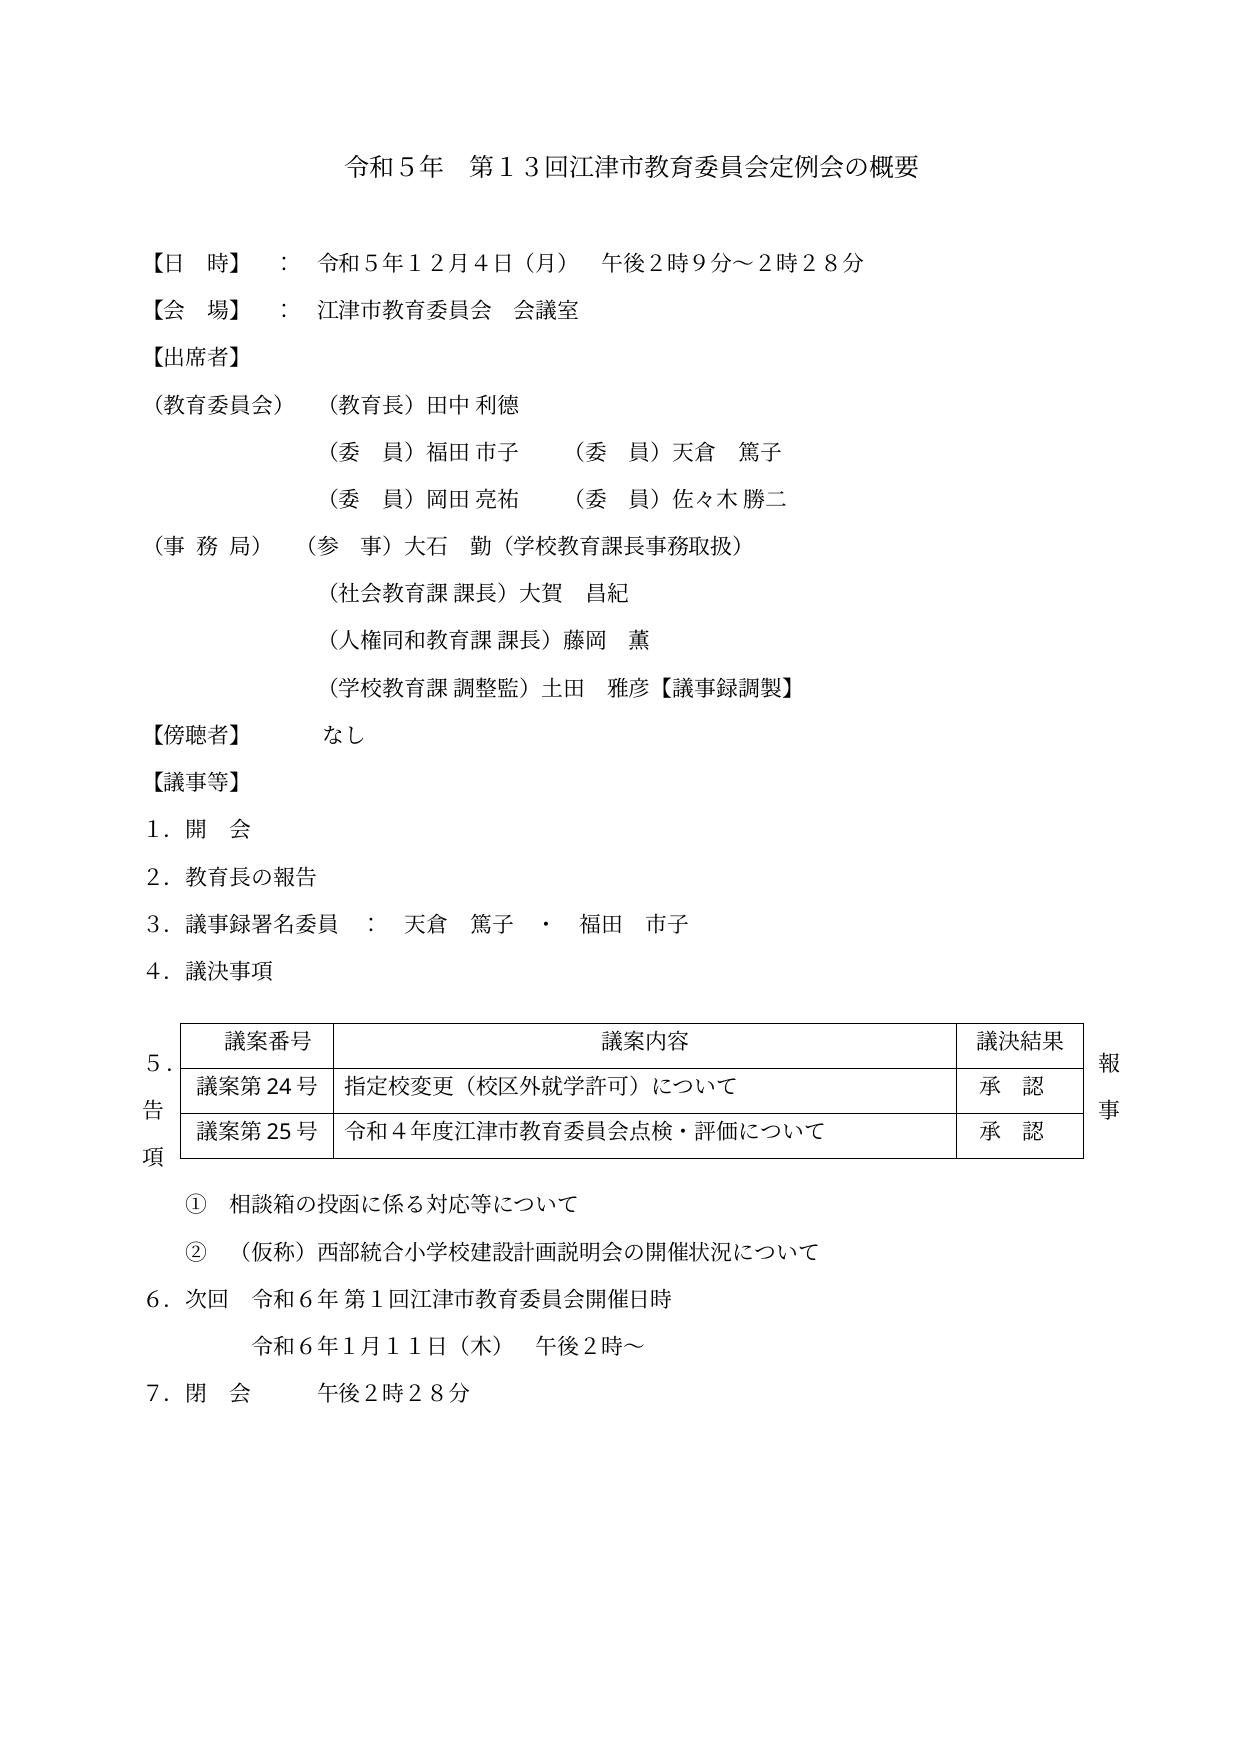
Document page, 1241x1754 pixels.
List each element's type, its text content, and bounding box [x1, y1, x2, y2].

table_cell 承 認 [957, 1114, 1083, 1158]
text 【傍聴者】 なし [142, 718, 1122, 749]
text 令和５年 第１３回江津市教育委員会定例会の概要 [142, 148, 1122, 184]
text 令和６年１月１１日（木） 午後２時～ [142, 1329, 1122, 1361]
text （委 員）岡田 亮祐 （委 員）佐々木 勝二 [142, 482, 1122, 514]
text （社会教育課 課長）大賀 昌紀 [142, 577, 1122, 608]
text ６．次回 令和６年 第１回江津市教育委員会開催日時 [142, 1282, 1122, 1313]
table_cell 議案第25号 [181, 1114, 333, 1158]
text 【出席者】 [142, 341, 1122, 372]
table_header 議案番号 [181, 1024, 333, 1068]
text （教育委員会） （教育長）田中 利德 [142, 388, 1122, 419]
text ４．議決事項 [142, 954, 1122, 986]
text ① 相談箱の投函に係る対応等について [142, 1187, 1122, 1219]
text （委 員）福田 市子 （委 員）天倉 篤子 [142, 435, 1122, 466]
text ７．閉 会 午後２時２８分 [142, 1376, 1122, 1408]
text ５．報告事項 [142, 1046, 1122, 1172]
text ２．教育長の報告 [142, 860, 1122, 891]
table_header 議案内容 [334, 1024, 956, 1068]
table_cell 令和４年度江津市教育委員会点検・評価について [334, 1114, 956, 1158]
text ３．議事録署名委員 ： 天倉 篤子 ・ 福田 市子 [142, 907, 1122, 938]
text ② （仮称）西部統合小学校建設計画説明会の開催状況について [142, 1235, 1122, 1266]
text 【議事等】 [142, 765, 1122, 797]
text 【会 場】 ： 江津市教育委員会 会議室 [142, 293, 1122, 325]
table_cell 指定校変更（校区外就学許可）について [334, 1069, 956, 1113]
table_cell 議案第24号 [181, 1069, 333, 1113]
text （人権同和教育課 課長）藤岡 薫 [142, 624, 1122, 655]
text （学校教育課 調整監）土田 雅彦【議事録調製】 [142, 671, 1122, 702]
table_header 議決結果 [957, 1024, 1083, 1068]
text （事務局） （参 事）大石 勤（学校教育課長事務取扱） [142, 529, 1122, 561]
text 【日 時】 ： 令和５年１２月４日（月） 午後２時９分～２時２８分 [142, 246, 1122, 278]
table_cell 承 認 [957, 1069, 1083, 1113]
text １．開 会 [142, 812, 1122, 844]
